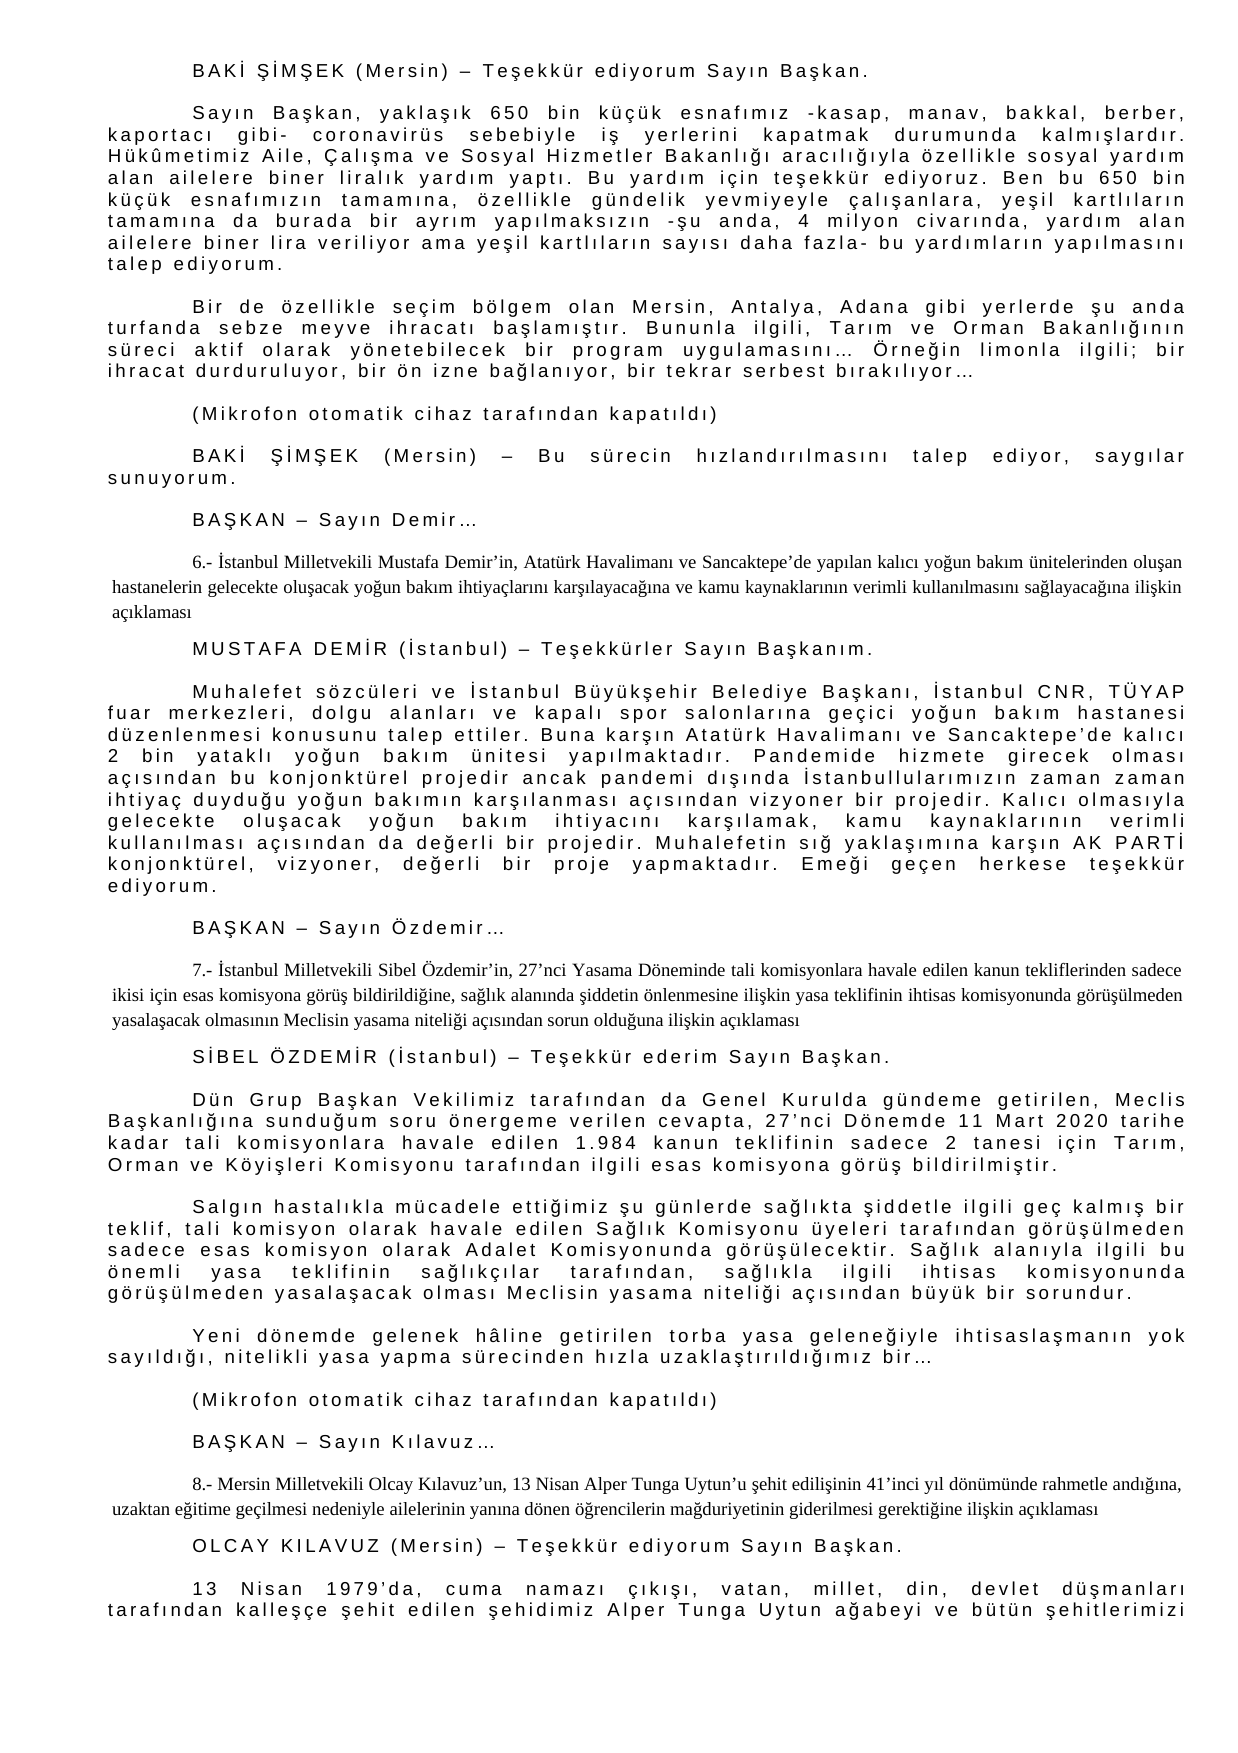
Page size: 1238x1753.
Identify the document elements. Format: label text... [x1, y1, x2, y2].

text MUSTAFA DEMİR (İstanbul) – Teşekkürler Sayın Başkanım. [108, 638, 1186, 660]
text BAŞKAN – Sayın Özdemir… [108, 917, 1186, 938]
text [108, 1578, 1186, 1621]
text 7.- İstanbul Milletvekili Sibel Özdemir’in, 27’nci Yasama Döneminde tali komisyonlara havale edilen kanun tekliflerinden sadece ikisi için esas komisyona görüş bildirildiğine, sağlık alanında şiddetin önlenmesine ilişkin yasa teklifinin ihtisas komisyonunda görüşülmeden yasalaşacak olmasının Meclisin yasama niteliği açısından sorun olduğuna ilişkin açıklaması [112, 959, 1184, 1031]
text Sayın Başkan, yaklaşık 650 bin küçük esnafımız -kasap, manav, bakkal, berber, kaportacı gibi- coronavirüs sebebiyle iş yerlerini kapatmak durumunda kalmışlardır. Hükûmetimiz Aile, Çalışma ve Sosyal Hizmetler Bakanlığı aracılığıyla özellikle sosyal yardım alan ailelere biner liralık yardım yaptı. Bu yardım için teşekkür ediyoruz. Ben bu 650 bin küçük esnafımızın tamamına, özellikle gündelik yevmiyeyle çalışanlara, yeşil kartlıların tamamına da burada bir ayrım yapılmaksızın -şu anda, 4 milyon civarında, yardım alan ailelere biner lira veriliyor ama yeşil kartlıların sayısı daha fazla- bu yardımların yapılmasını talep ediyorum. [108, 102, 1186, 274]
text Muhalefet sözcüleri ve İstanbul Büyükşehir Belediye Başkanı, İstanbul CNR, TÜYAP fuar merkezleri, dolgu alanları ve kapalı spor salonlarına geçici yoğun bakım hastanesi düzenlenmesi konusunu talep ettiler. Buna karşın Atatürk Havalimanı ve Sancaktepe’de kalıcı 2 bin yataklı yoğun bakım ünitesi yapılmaktadır. Pandemide hizmete girecek olması açısından bu konjonktürel projedir ancak pandemi dışında İstanbullularımızın zaman zaman ihtiyaç duyduğu yoğun bakımın karşılanması açısından vizyoner bir projedir. Kalıcı olmasıyla gelecekte oluşacak yoğun bakım ihtiyacını karşılamak, kamu kaynaklarının verimli kullanılması açısından da değerli bir projedir. Muhalefetin sığ yaklaşımına karşın AK PARTİ konjonktürel, vizyoner, değerli bir proje yapmaktadır. Emeği geçen herkese teşekkür ediyorum. [108, 681, 1186, 896]
text Dün Grup Başkan Vekilimiz tarafından da Genel Kurulda gündeme getirilen, Meclis Başkanlığına sunduğum soru önergeme verilen cevapta, 27’nci Dönemde 11 Mart 2020 tarihe kadar tali komisyonlara havale edilen 1.984 kanun teklifinin sadece 2 tanesi için Tarım, Orman ve Köyişleri Komisyonu tarafından ilgili esas komisyona görüş bildirilmiştir. [108, 1089, 1186, 1175]
text (Mikrofon otomatik cihaz tarafından kapatıldı) [108, 402, 1186, 424]
text BAKİ ŞİMŞEK (Mersin) – Teşekkür ediyorum Sayın Başkan. [108, 60, 1186, 81]
text Bir de özellikle seçim bölgem olan Mersin, Antalya, Adana gibi yerlerde şu anda turfanda sebze meyve ihracatı başlamıştır. Bununla ilgili, Tarım ve Orman Bakanlığının süreci aktif olarak yönetebilecek bir program uygulamasını… Örneğin limonla ilgili; bir ihracat durduruluyor, bir ön izne bağlanıyor, bir tekrar serbest bırakılıyor… [108, 295, 1186, 382]
text (Mikrofon otomatik cihaz tarafından kapatıldı) [108, 1388, 1186, 1410]
text Yeni dönemde gelenek hâline getirilen torba yasa geleneğiyle ihtisaslaşmanın yok sayıldığı, nitelikli yasa yapma sürecinden hızla uzaklaştırıldığımız bir… [108, 1324, 1186, 1367]
text BAŞKAN – Sayın Demir… [108, 509, 1186, 530]
text OLCAY KILAVUZ (Mersin) – Teşekkür ediyorum Sayın Başkan. [108, 1535, 1186, 1557]
text BAKİ ŞİMŞEK (Mersin) – Bu sürecin hızlandırılmasını talep ediyor, saygılar sunuyorum. [108, 445, 1186, 488]
text 6.- İstanbul Milletvekili Mustafa Demir’in, Atatürk Havalimanı ve Sancaktepe’de yapılan kalıcı yoğun bakım ünitelerinden oluşan hastanelerin gelecekte oluşacak yoğun bakım ihtiyaçlarını karşılayacağına ve kamu kaynaklarının verimli kullanılmasını sağlayacağına ilişkin açıklaması [112, 551, 1184, 622]
text SİBEL ÖZDEMİR (İstanbul) – Teşekkür ederim Sayın Başkan. [108, 1046, 1186, 1068]
text BAŞKAN – Sayın Kılavuz… [108, 1431, 1186, 1452]
text 8.- Mersin Milletvekili Olcay Kılavuz’un, 13 Nisan Alper Tunga Uytun’u şehit edilişinin 41’inci yıl dönümünde rahmetle andığına, uzaktan eğitime geçilmesi nedeniyle ailelerinin yanına dönen öğrencilerin mağduriyetinin giderilmesi gerektiğine ilişkin açıklaması [112, 1473, 1184, 1519]
text Salgın hastalıkla mücadele ettiğimiz şu günlerde sağlıkta şiddetle ilgili geç kalmış bir teklif, tali komisyon olarak havale edilen Sağlık Komisyonu üyeleri tarafından görüşülmeden sadece esas komisyon olarak Adalet Komisyonunda görüşülecektir. Sağlık alanıyla ilgili bu önemli yasa teklifinin sağlıkçılar tarafından, sağlıkla ilgili ihtisas komisyonunda görüşülmeden yasalaşacak olması Meclisin yasama niteliği açısından büyük bir sorundur. [108, 1196, 1186, 1303]
